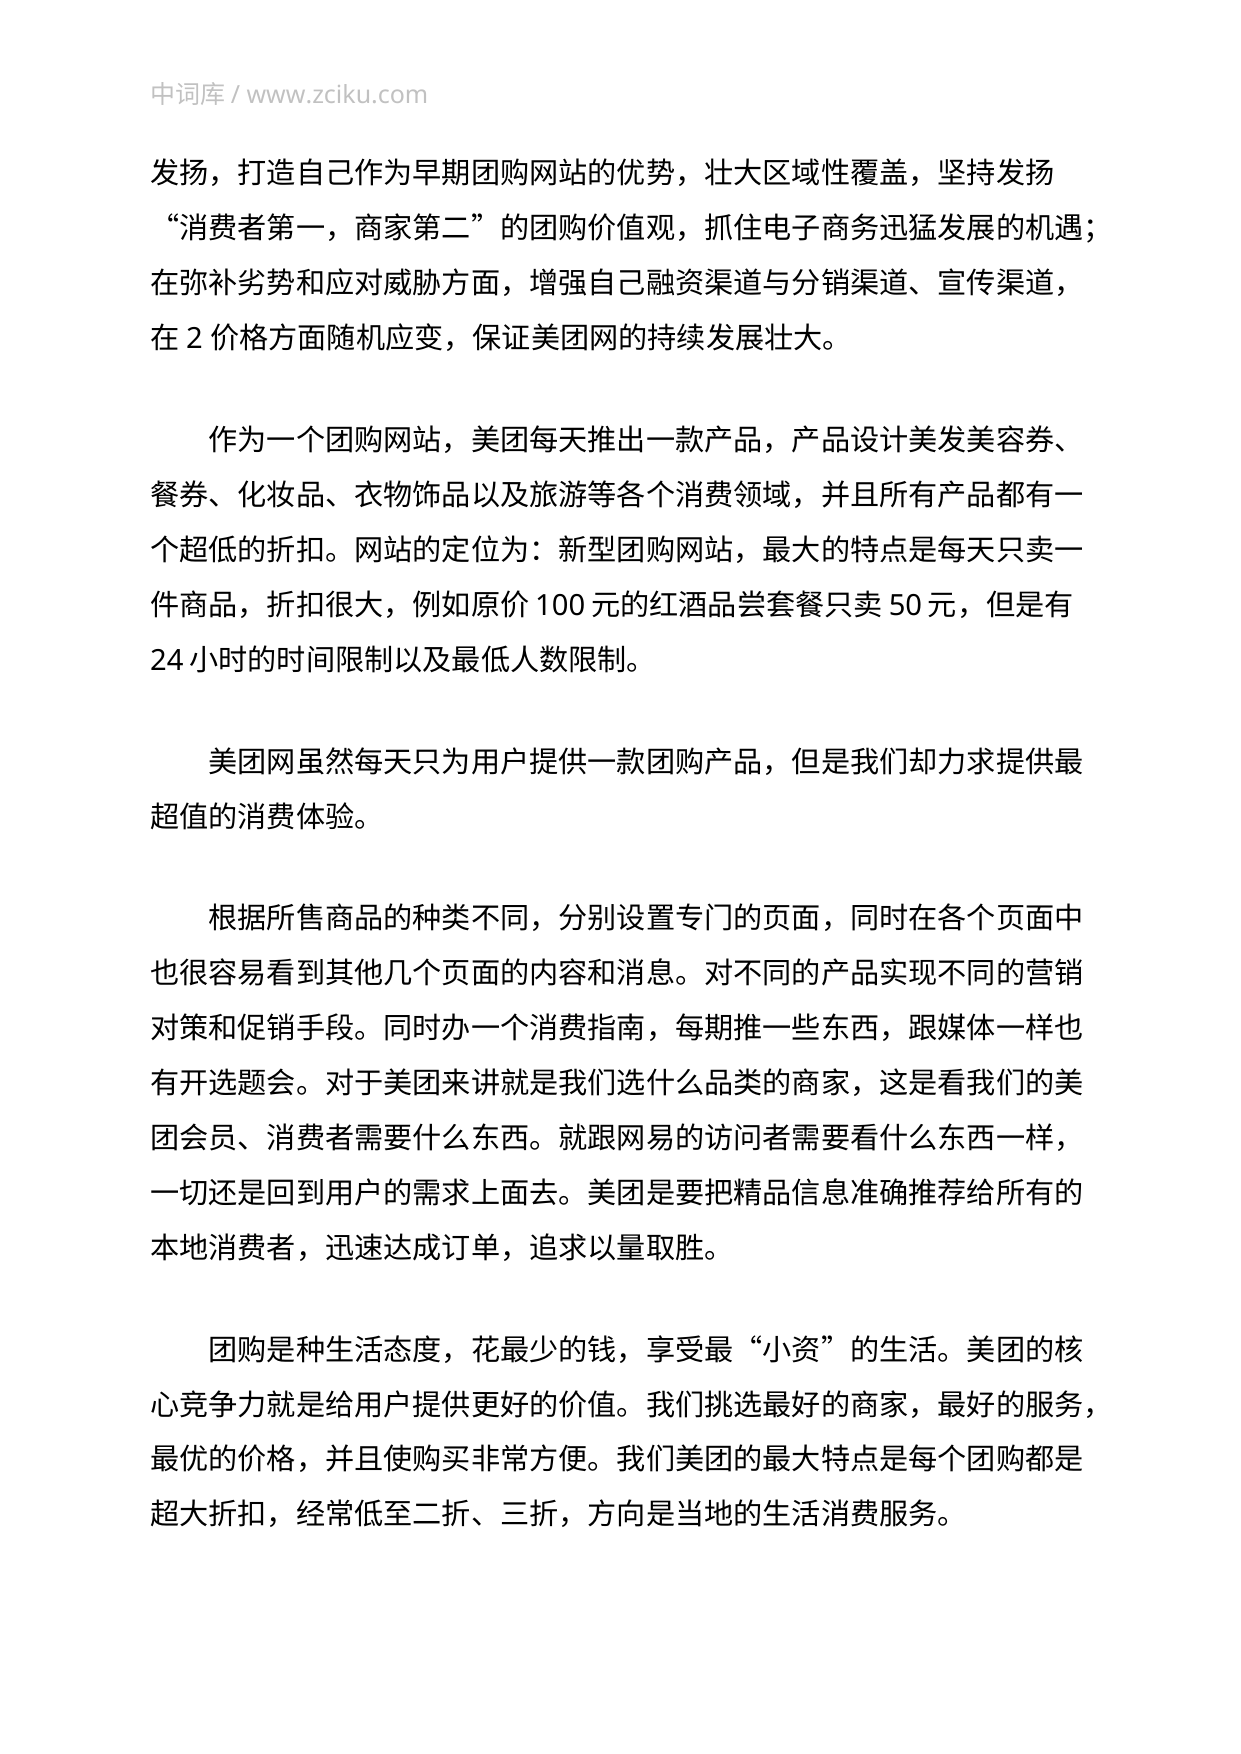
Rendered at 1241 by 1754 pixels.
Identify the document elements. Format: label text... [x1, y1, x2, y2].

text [150, 150, 1090, 357]
text 团购是种生活态度，花最少的钱，享受最“小资”的生活。美团的核心竞争力就是给用户提供更好的价值。我们挑选最好的商家，最好的服务，最优的价格，并且使购买非常方便。我们美团的最大特点是每个团购都是超大折扣，经常低至二折、三折，方向是当地的生活消费服务。 [150, 1326, 1090, 1533]
text 根据所售商品的种类不同，分别设置专门的页面，同时在各个页面中也很容易看到其他几个页面的内容和消息。对不同的产品实现不同的营销对策和促销手段。同时办一个消费指南，每期推一些东西，跟媒体一样也有开选题会。对于美团来讲就是我们选什么品类的商家，这是看我们的美团会员、消费者需要什么东西。就跟网易的访问者需要看什么东西一样，一切还是回到用户的需求上面去。美团是要把精品信息准确推荐给所有的本地消费者，迅速达成订单，追求以量取胜。 [150, 895, 1090, 1267]
text 作为一个团购网站，美团每天推出一款产品，产品设计美发美容券、餐券、化妆品、衣物饰品以及旅游等各个消费领域，并且所有产品都有一个超低的折扣。网站的定位为：新型团购网站，最大的特点是每天只卖一件商品，折扣很大，例如原价100元的红酒品尝套餐只卖50元，但是有24小时的时间限制以及最低人数限制。 [150, 417, 1090, 679]
text 美团网虽然每天只为用户提供一款团购产品，但是我们却力求提供最超值的消费体验。 [150, 738, 1090, 836]
